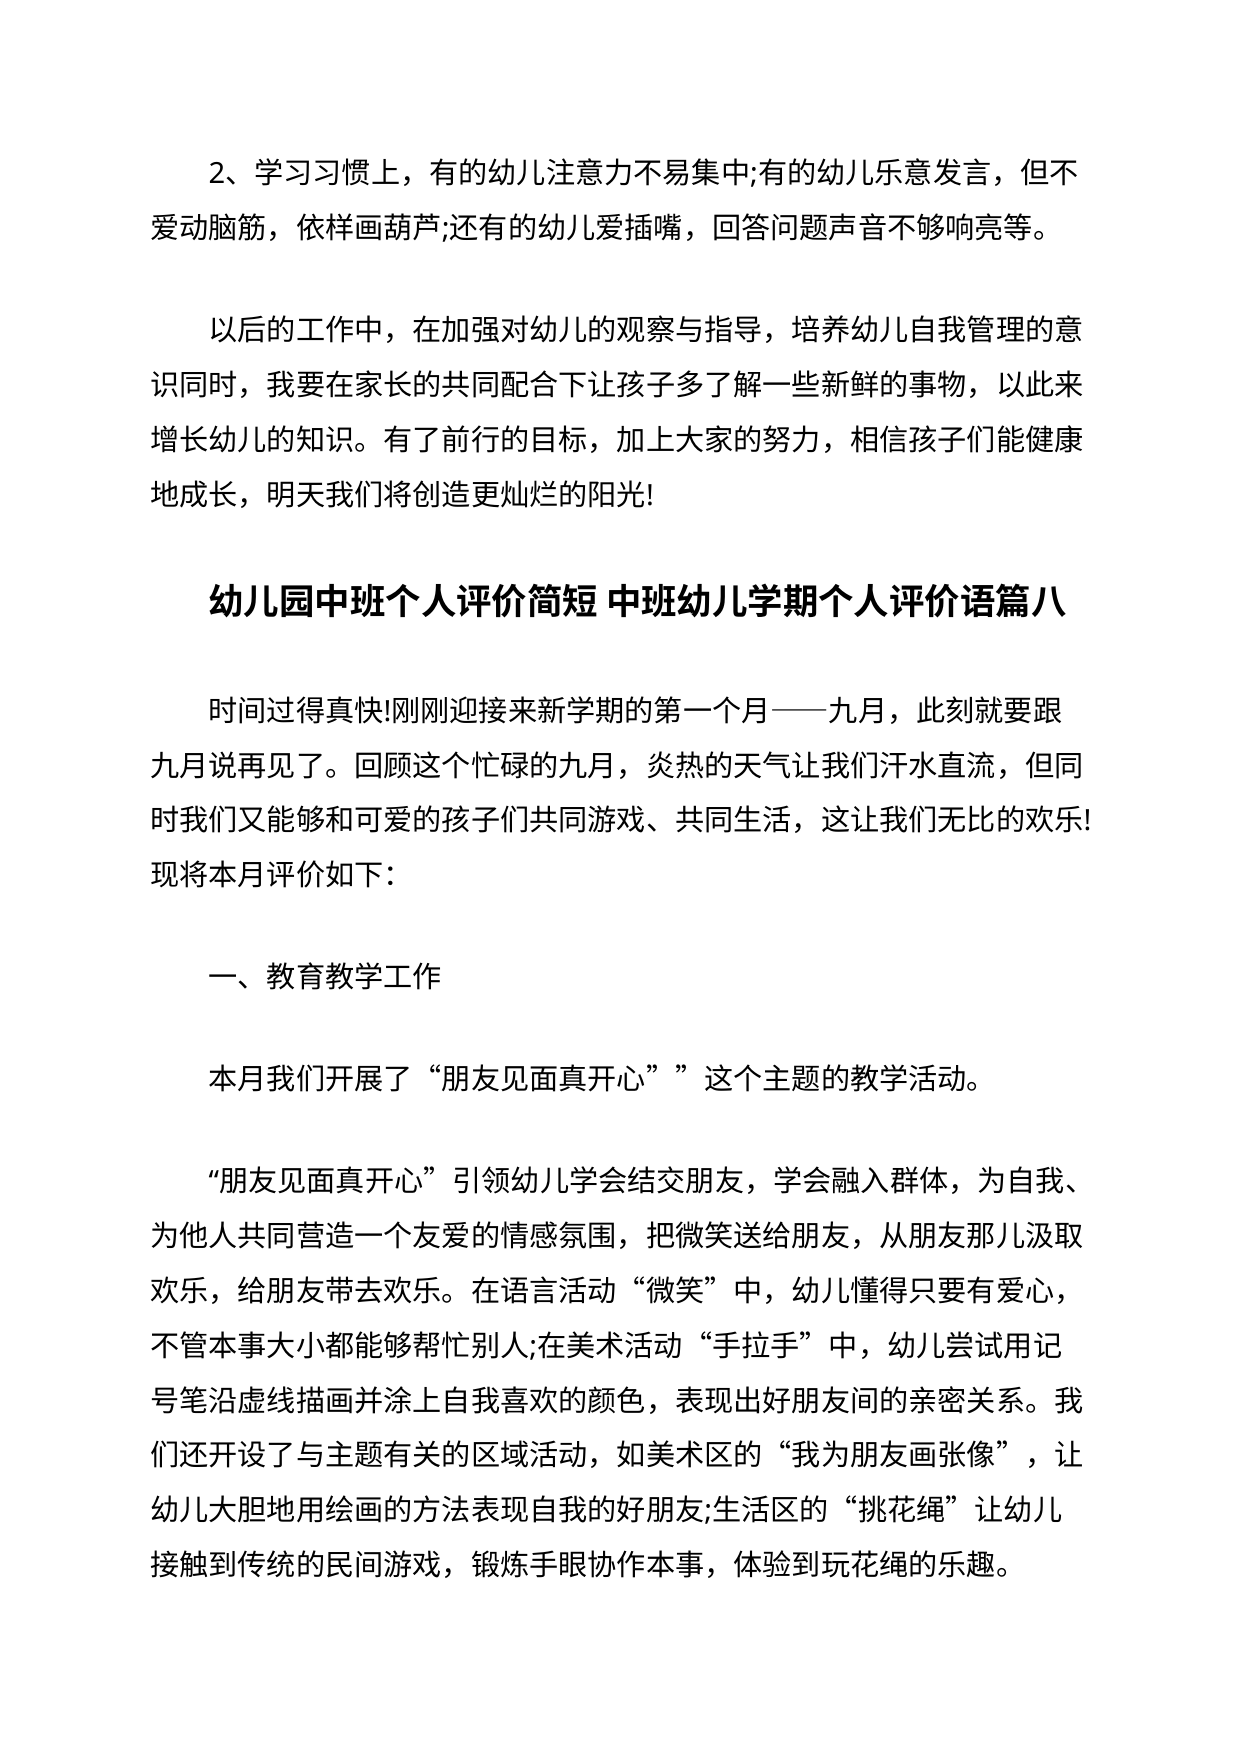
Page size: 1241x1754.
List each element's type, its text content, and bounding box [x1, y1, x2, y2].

text 本月我们开展了“朋友见面真开心””这个主题的教学活动。 [150, 1056, 1090, 1098]
text “朋友见面真开心”引领幼儿学会结交朋友，学会融入群体，为自我、为他人共同营造一个友爱的情感氛围，把微笑送给朋友，从朋友那儿汲取欢乐，给朋友带去欢乐。在语言活动“微笑”中，幼儿懂得只要有爱心，不管本事大小都能够帮忙别人;在美术活动“手拉手”中，幼儿尝试用记号笔沿虚线描画并涂上自我喜欢的颜色，表现出好朋友间的亲密关系。我们还开设了与主题有关的区域活动，如美术区的“我为朋友画张像”，让幼儿大胆地用绘画的方法表现自我的好朋友;生活区的“挑花绳”让幼儿接触到传统的民间游戏，锻炼手眼协作本事，体验到玩花绳的乐趣。 [150, 1157, 1090, 1584]
text 幼儿园中班个人评价简短 中班幼儿学期个人评价语篇八 [150, 574, 1090, 625]
text 2、学习习惯上，有的幼儿注意力不易集中;有的幼儿乐意发言，但不爱动脑筋，依样画葫芦;还有的幼儿爱插嘴，回答问题声音不够响亮等。 [150, 150, 1090, 247]
text 一、教育教学工作 [150, 954, 1090, 996]
text 以后的工作中，在加强对幼儿的观察与指导，培养幼儿自我管理的意识同时，我要在家长的共同配合下让孩子多了解一些新鲜的事物，以此来增长幼儿的知识。有了前行的目标，加上大家的努力，相信孩子们能健康地成长，明天我们将创造更灿烂的阳光! [150, 307, 1090, 514]
text 时间过得真快!刚刚迎接来新学期的第一个月――九月，此刻就要跟九月说再见了。回顾这个忙碌的九月，炎热的天气让我们汗水直流，但同时我们又能够和可爱的孩子们共同游戏、共同生活，这让我们无比的欢乐!现将本月评价如下： [150, 687, 1090, 894]
